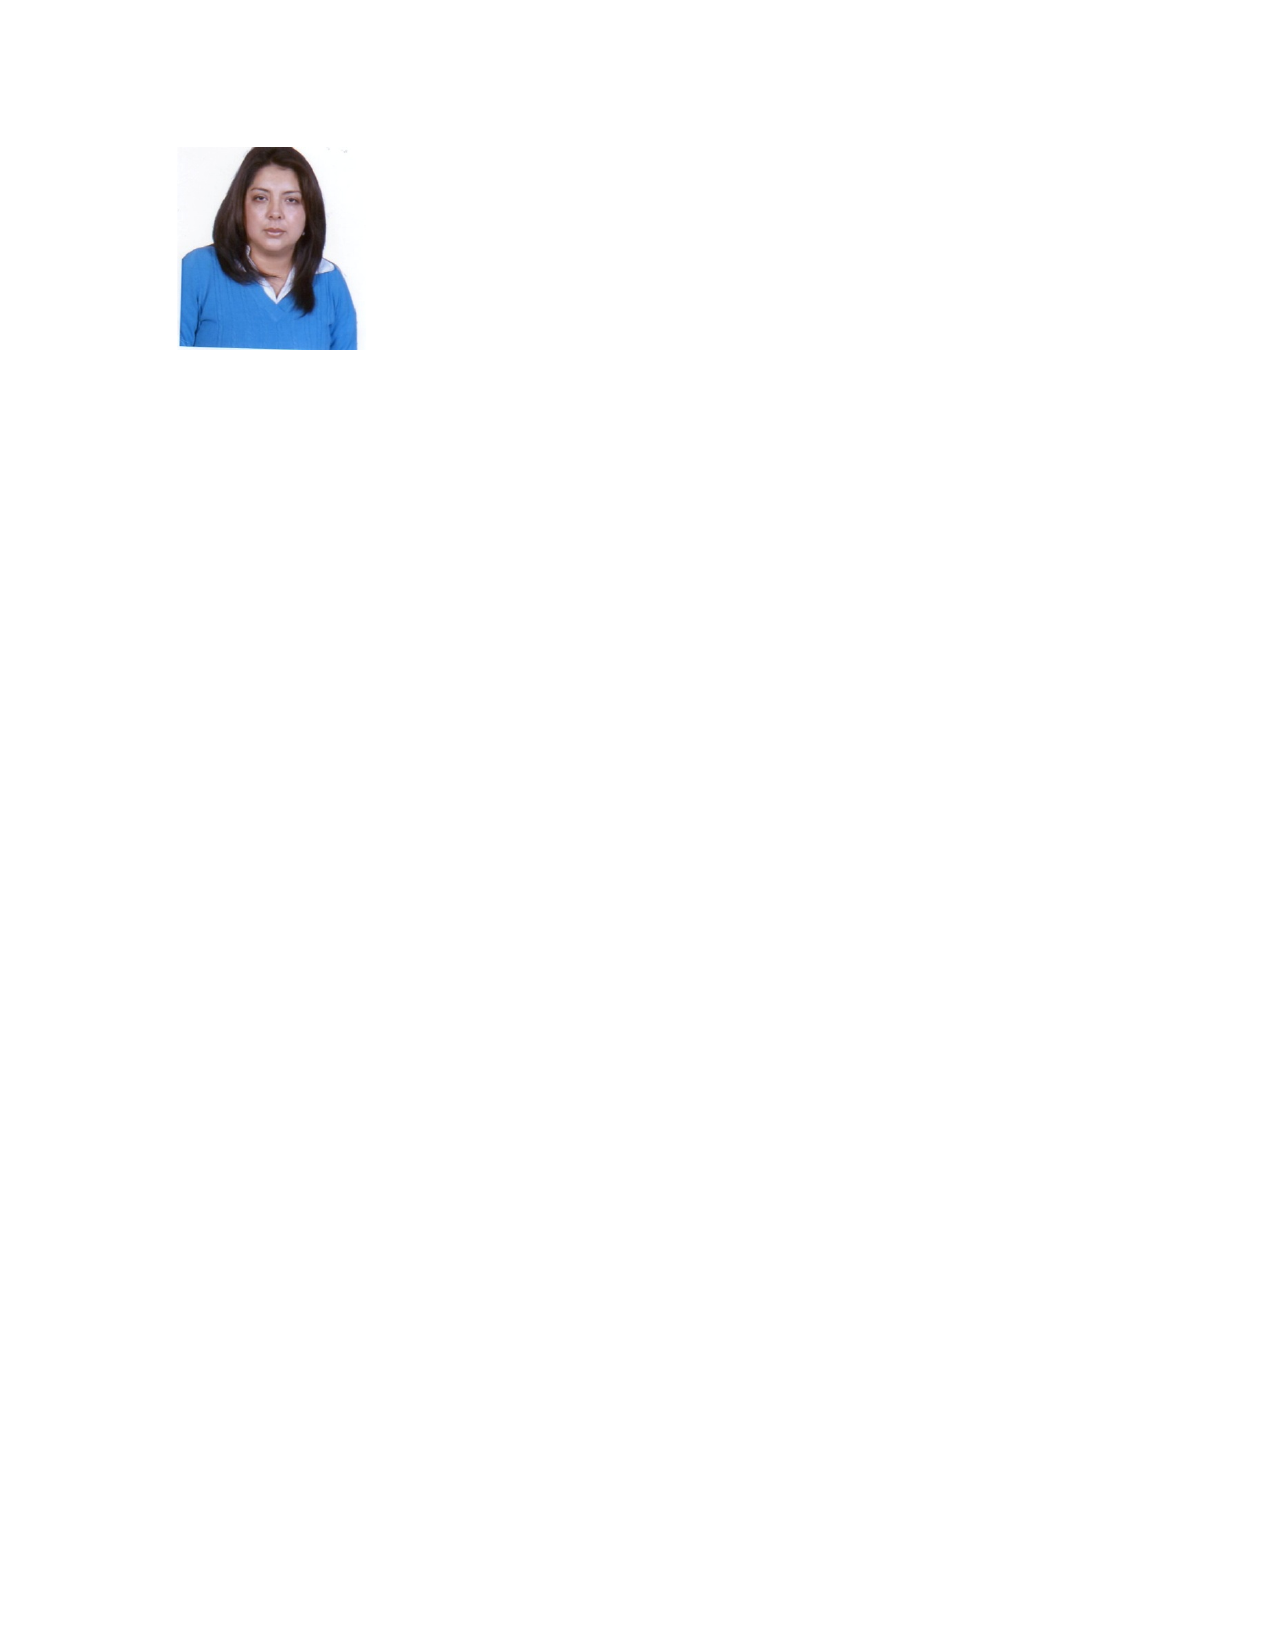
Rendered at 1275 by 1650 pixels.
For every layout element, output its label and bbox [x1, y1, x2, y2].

picture [177, 147, 367, 350]
